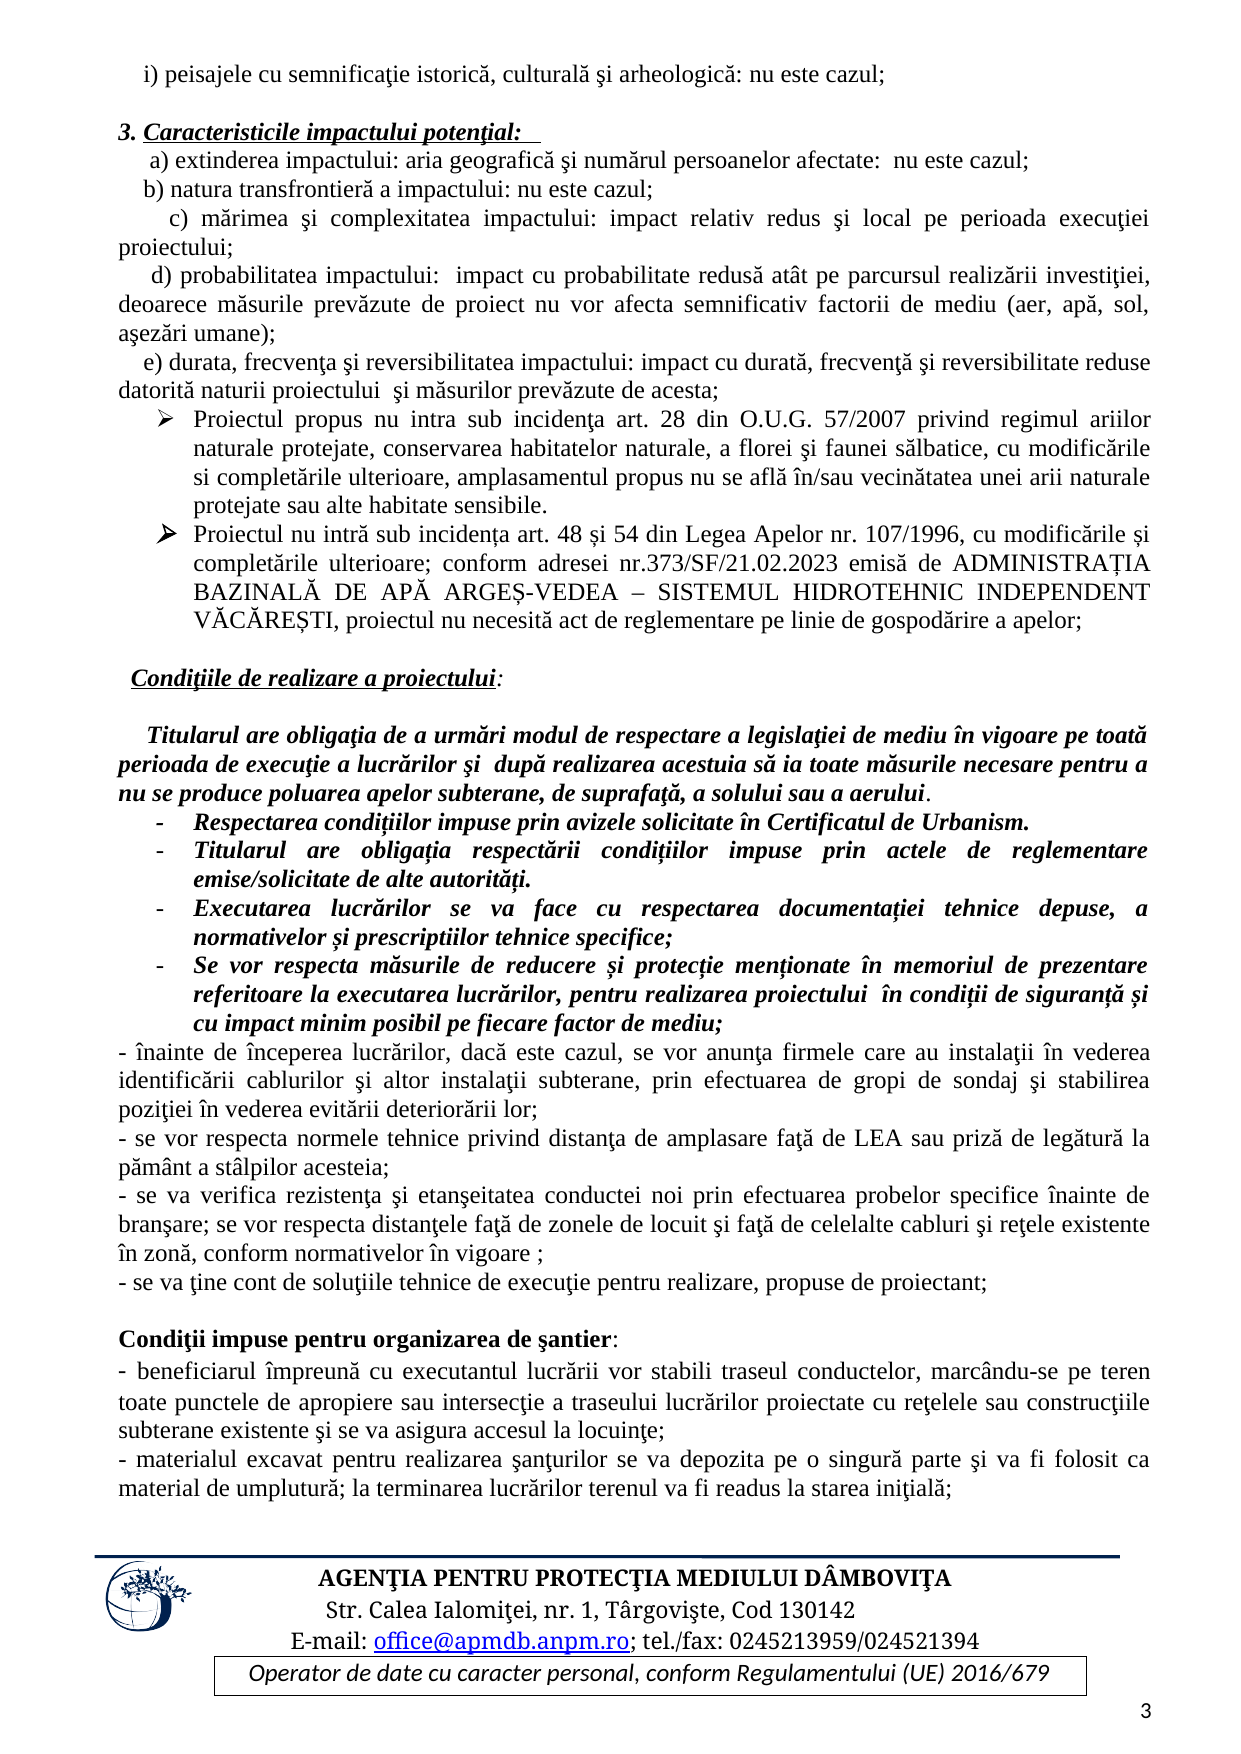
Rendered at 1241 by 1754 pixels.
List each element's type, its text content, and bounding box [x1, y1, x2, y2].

text Condiţii impuse pentru organizarea de şantier: [118, 1324, 1152, 1353]
text - se vor respecta normele tehnice privind distanţa de amplasare faţă de LEA sau priză de legătură la pământ a stâlpilor acesteia; [118, 1123, 1152, 1180]
text - se va ţine cont de soluţiile tehnice de execuţie pentru realizare, propuse de proiectant; [118, 1267, 1152, 1295]
list beneficiarul împreună cu executantul lucrării vor stabili traseul conductelor, marcându-se pe teren toate punctele de apropiere sau intersecţie a traseului lucrărilor proiectate cu reţelele sau construcţiile subterane existente şi se va asigura accesul la locuinţe; [118, 1353, 1152, 1444]
text Titularul are obligaţia de a urmări modul de respectare a legislaţiei de mediu în vigoare pe toată perioada de execuţie a lucrărilor şi după realizarea acestuia să ia toate măsurile necesare pentru a nu se produce poluarea apelor subterane, de suprafaţă, a solului sau a aerului. [118, 720, 1152, 807]
text - se va verifica rezistenţa şi etanşeitatea conductei noi prin efectuarea probelor specifice înainte de branşare; se vor respecta distanţele faţă de zonele de locuit şi faţă de celelalte cabluri şi reţele existente în zonă, conform normativelor în vigoare ; [118, 1180, 1152, 1267]
list Proiectul propus nu intra sub incidenţa art. 28 din O.U.G. 57/2007 privind regimul ariilor naturale protejate, conservarea habitatelor naturale, a florei şi faunei sălbatice, cu modificările si completările ulterioare, amplasamentul propus nu se află în/sau vecinătatea unei arii naturale protejate sau alte habitate sensibile. [156, 404, 1152, 519]
list Proiectul nu intră sub incidența art. 48 și 54 din Legea Apelor nr. 107/1996, cu modificările și completările ulterioare; conform adresei nr.373/SF/21.02.2023 emisă de ADMINISTRAȚIA BAZINALĂ DE APĂ ARGEȘ-VEDEA – SISTEMUL HIDROTEHNIC INDEPENDENT VĂCĂREȘTI, proiectul nu necesită act de reglementare pe linie de gospodărire a apelor; [156, 519, 1152, 634]
list Respectarea condițiilor impuse prin avizele solicitate în Certificatul de Urbanism. [156, 807, 1152, 835]
text d) probabilitatea impactului: impact cu probabilitate redusă atât pe parcursul realizării investiţiei, deoarece măsurile prevăzute de proiect nu vor afecta semnificativ factorii de mediu (aer, apă, sol, aşezări umane); [118, 260, 1152, 347]
list Executarea lucrărilor se va face cu respectarea documentației tehnice depuse, a normativelor și prescriptiilor tehnice specifice; [156, 893, 1152, 950]
text a) extinderea impactului: aria geografică şi numărul persoanelor afectate: nu este cazul; [118, 145, 1152, 174]
text 3. Caracteristicile impactului potenţial: [118, 117, 1152, 145]
text e) durata, frecvenţa şi reversibilitatea impactului: impact cu durată, frecvenţă şi reversibilitate reduse datorită naturii proiectului şi măsurilor prevăzute de acesta; [118, 347, 1152, 404]
text Condiţiile de realizare a proiectului: [118, 663, 1152, 692]
text b) natura transfrontieră a impactului: nu este cazul; [118, 174, 1152, 203]
text - materialul excavat pentru realizarea şanţurilor se va depozita pe o singură parte şi va fi folosit ca material de umplutură; la terminarea lucrărilor terenul va fi readus la starea iniţială; [118, 1444, 1152, 1502]
list Titularul are obligația respectării condițiilor impuse prin actele de reglementare emise/solicitate de alte autorități. [156, 835, 1152, 893]
text - înainte de începerea lucrărilor, dacă este cazul, se vor anunţa firmele care au instalaţii în vederea identificării cablurilor şi altor instalaţii subterane, prin efectuarea de gropi de sondaj şi stabilirea poziţiei în vederea evitării deteriorării lor; [118, 1037, 1152, 1123]
list Se vor respecta măsurile de reducere și protecție menționate în memoriul de prezentare referitoare la executarea lucrărilor, pentru realizarea proiectului în condiții de siguranță și cu impact minim posibil pe fiecare factor de mediu; [156, 950, 1152, 1037]
text i) peisajele cu semnificaţie istorică, culturală şi arheologică: nu este cazul; [118, 59, 1152, 88]
text c) mărimea şi complexitatea impactului: impact relativ redus şi local pe perioada execuţiei proiectului; [118, 203, 1152, 260]
